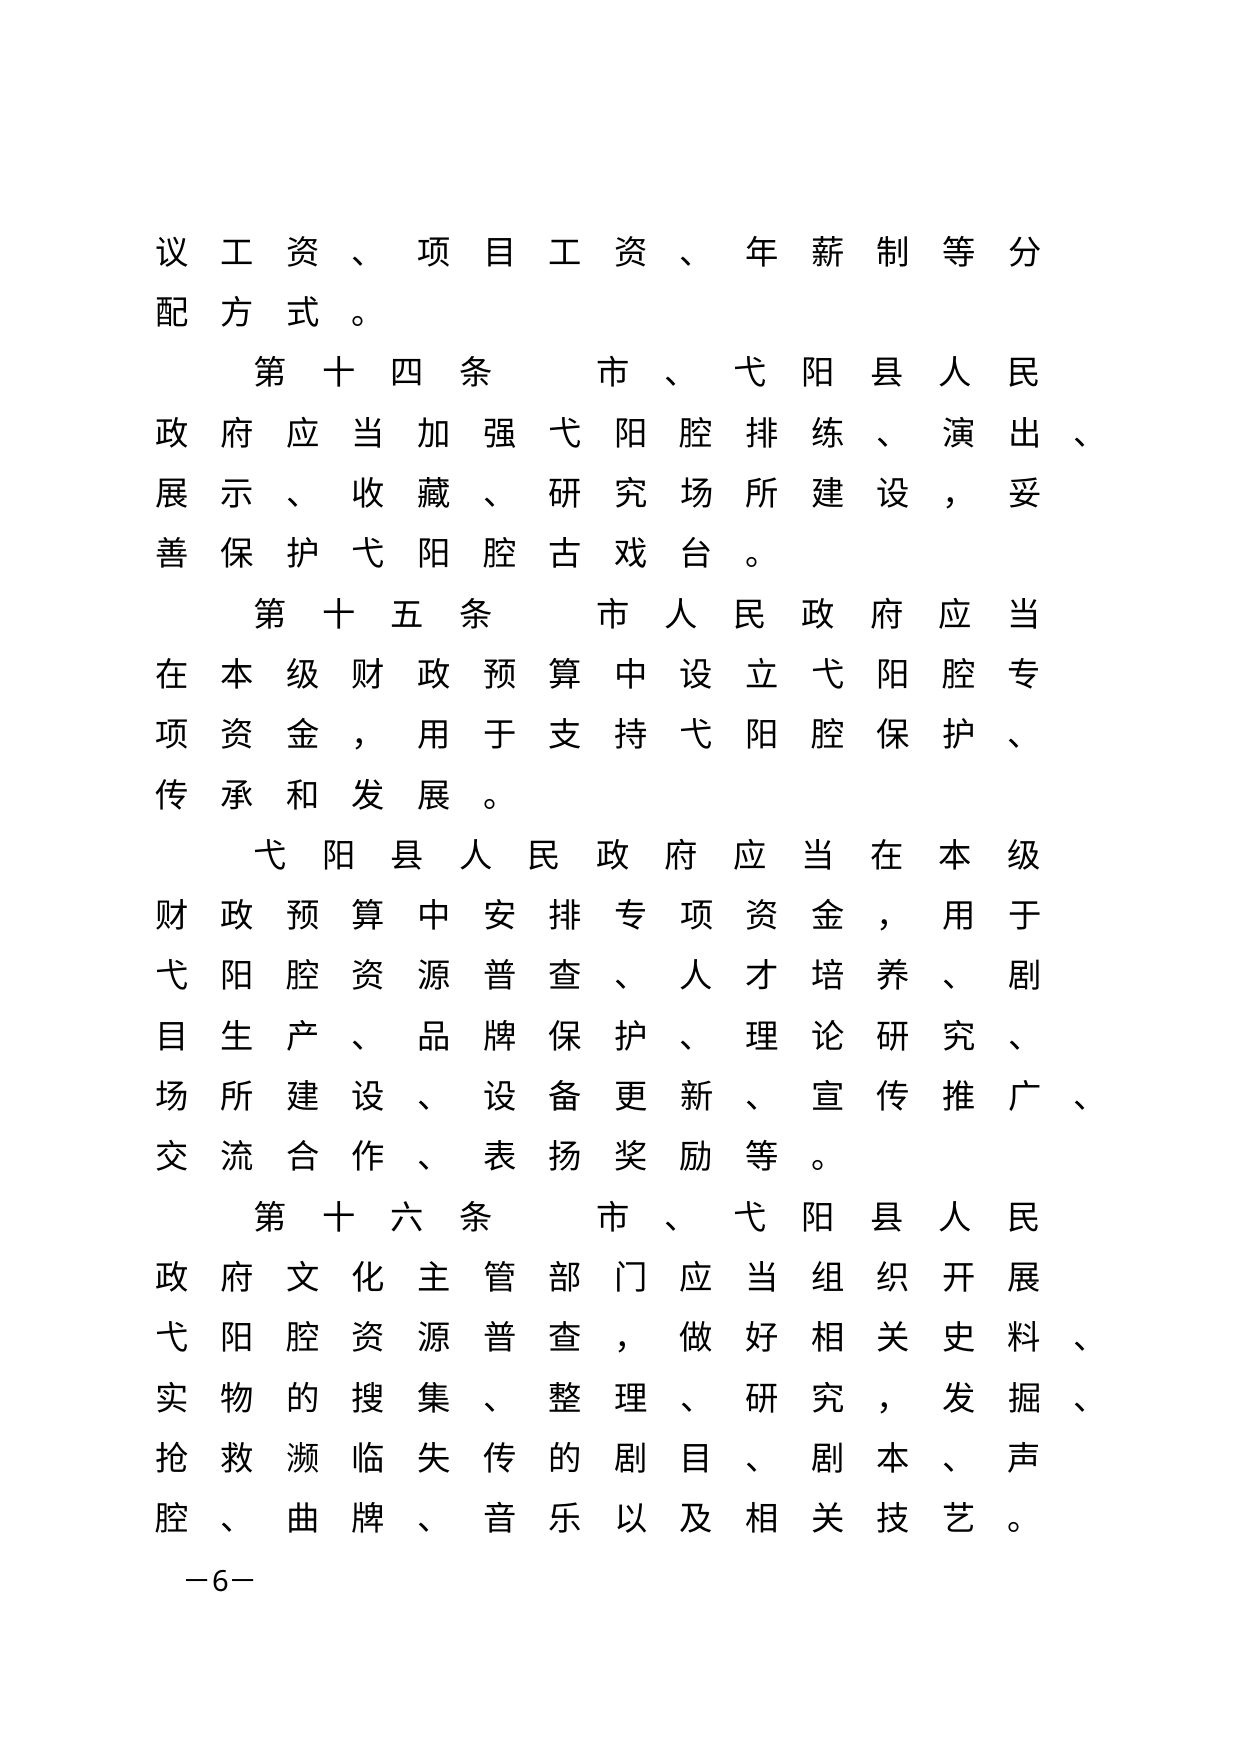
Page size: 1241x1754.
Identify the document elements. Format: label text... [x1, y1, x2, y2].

text 第十六条 市、弋阳县人民政府文化主管部门应当组织开展弋阳腔资源普查，做好相关史料、实物的搜集、整理、研究，发掘、抢救濒临失传的剧目、剧本、声腔、曲牌、音乐以及相关技艺。 [155, 1184, 1073, 1546]
text 国有弋阳腔院团应当建立健全收入分配激励机制。对高层次人才、关键岗位人员、业务骨干或者紧缺急需人才，可以实行协议工资、项目工资、年薪制等分配方式。 [155, 219, 1073, 340]
text 弋阳县人民政府应当在本级财政预算中安排专项资金，用于弋阳腔资源普查、人才培养、剧目生产、品牌保护、理论研究、场所建设、设备更新、宣传推广、交流合作、表扬奖励等。 [155, 823, 1073, 1184]
text 第十四条 市、弋阳县人民政府应当加强弋阳腔排练、演出、展示、收藏、研究场所建设，妥善保护弋阳腔古戏台。 [155, 340, 1073, 581]
text 第十五条 市人民政府应当在本级财政预算中设立弋阳腔专项资金，用于支持弋阳腔保护、传承和发展。 [155, 581, 1073, 823]
